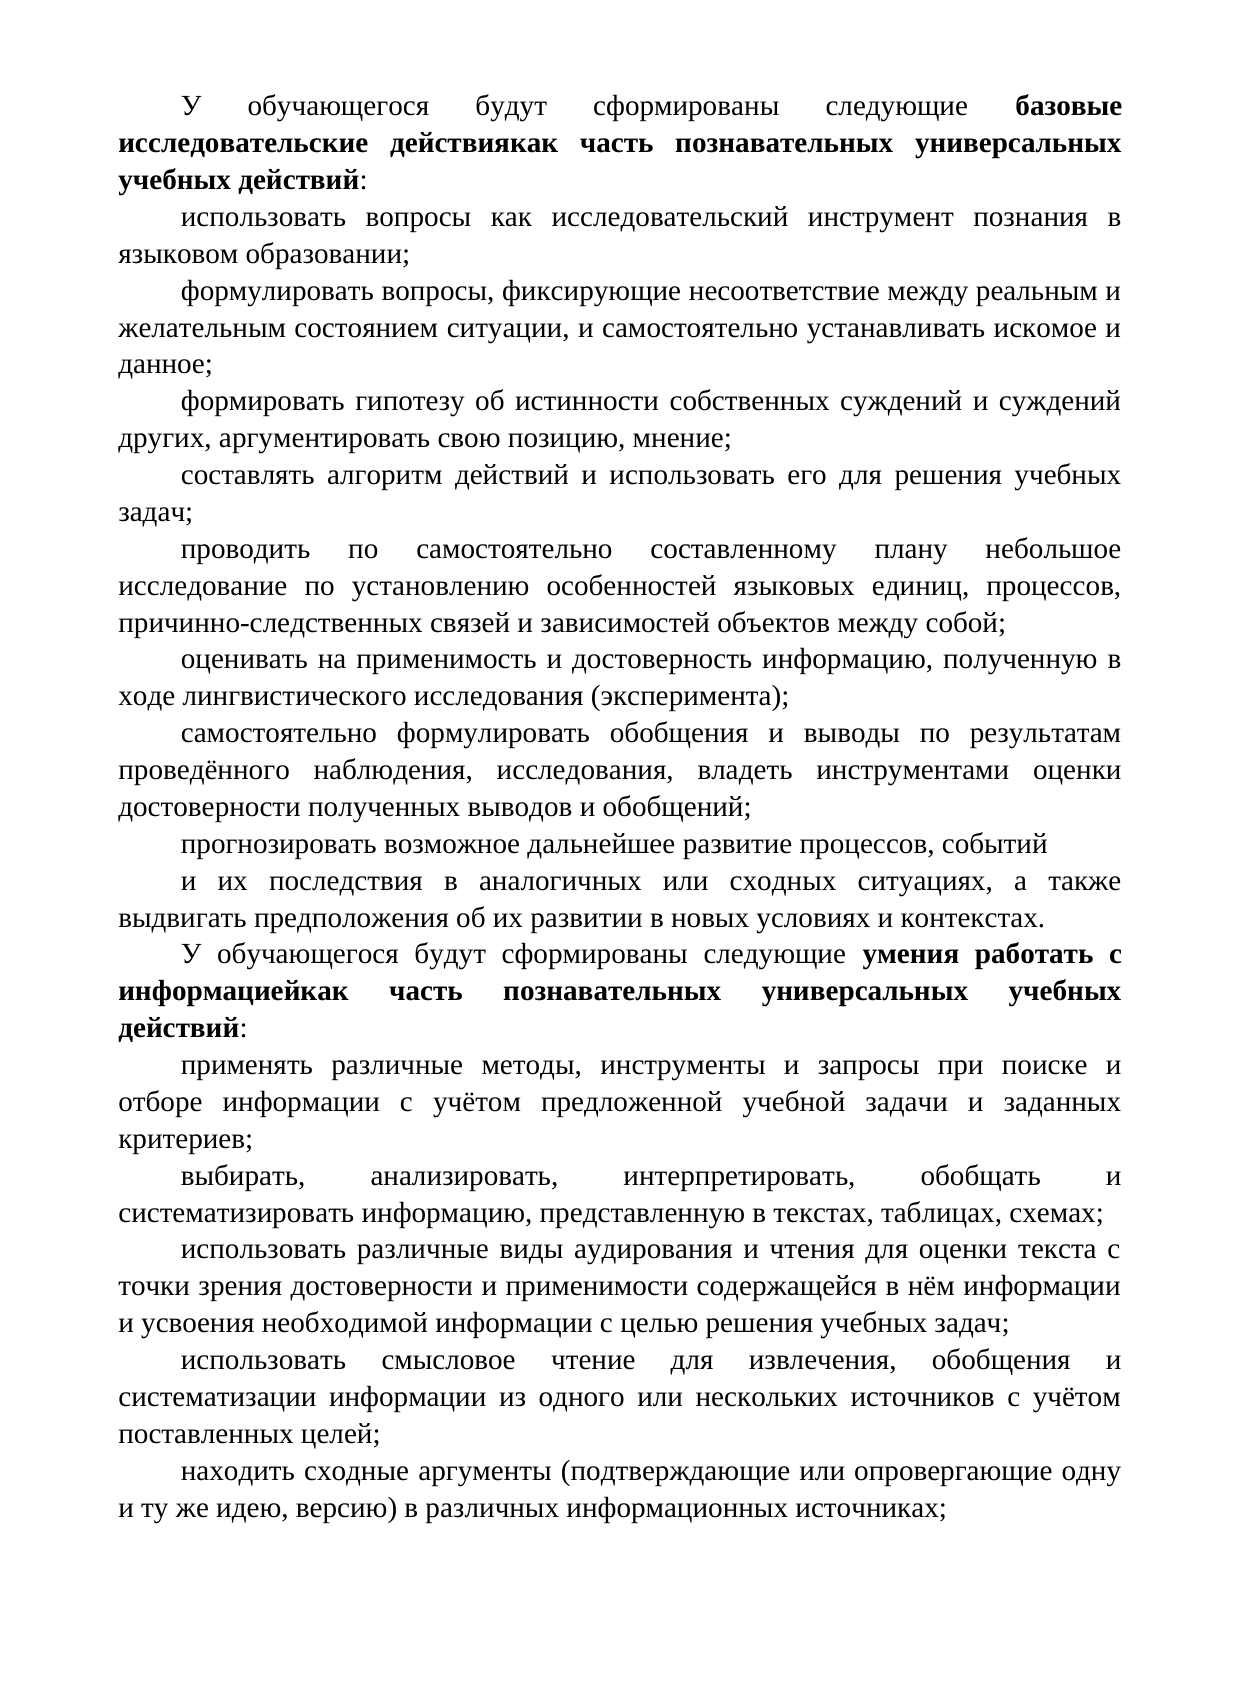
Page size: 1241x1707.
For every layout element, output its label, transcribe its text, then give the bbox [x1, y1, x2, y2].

text и их последствия в аналогичных или сходных ситуациях, а также выдвигать предположения об их развитии в новых условиях и контекстах. [118, 863, 1122, 933]
text находить сходные аргументы (подтверждающие или опровергающие одну и ту же идею, версию) в различных информационных источниках; [118, 1453, 1122, 1523]
text использовать вопросы как исследовательский инструмент познания в языковом образовании; [118, 199, 1122, 269]
text формировать гипотезу об истинности собственных суждений и суждений других, аргументировать свою позицию, мнение; [118, 383, 1122, 454]
text использовать различные виды аудирования и чтения для оценки текста с точки зрения достоверности и применимости содержащейся в нём информации и усвоения необходимой информации с целью решения учебных задач; [118, 1232, 1122, 1339]
text проводить по самостоятельно составленному плану небольшое исследование по установлению особенностей языковых единиц, процессов, причинно-следственных связей и зависимостей объектов между собой; [118, 531, 1122, 638]
text самостоятельно формулировать обобщения и выводы по результатам проведённого наблюдения, исследования, владеть инструментами оценки достоверности полученных выводов и обобщений; [118, 715, 1122, 823]
text прогнозировать возможное дальнейшее развитие процессов, событий [118, 826, 1122, 859]
text выбирать, анализировать, интерпретировать, обобщать и систематизировать информацию, представленную в текстах, таблицах, схемах; [118, 1158, 1122, 1228]
text применять различные методы, инструменты и запросы при поиске и отборе информации с учётом предложенной учебной задачи и заданных критериев; [118, 1047, 1122, 1154]
text использовать смысловое чтение для извлечения, обобщения и систематизации информации из одного или нескольких источников с учётом поставленных целей; [118, 1342, 1122, 1449]
text оценивать на применимость и достоверность информацию, полученную в ходе лингвистического исследования (эксперимента); [118, 642, 1122, 712]
text составлять алгоритм действий и использовать его для решения учебных задач; [118, 457, 1122, 528]
text У обучающегося будут сформированы следующие умения работать с информациейкак часть познавательных универсальных учебных действий: [118, 937, 1122, 1044]
text формулировать вопросы, фиксирующие несоответствие между реальным и желательным состоянием ситуации, и самостоятельно устанавливать искомое и данное; [118, 273, 1122, 380]
text У обучающегося будут сформированы следующие базовые исследовательские действиякак часть познавательных универсальных учебных действий: [118, 88, 1122, 196]
